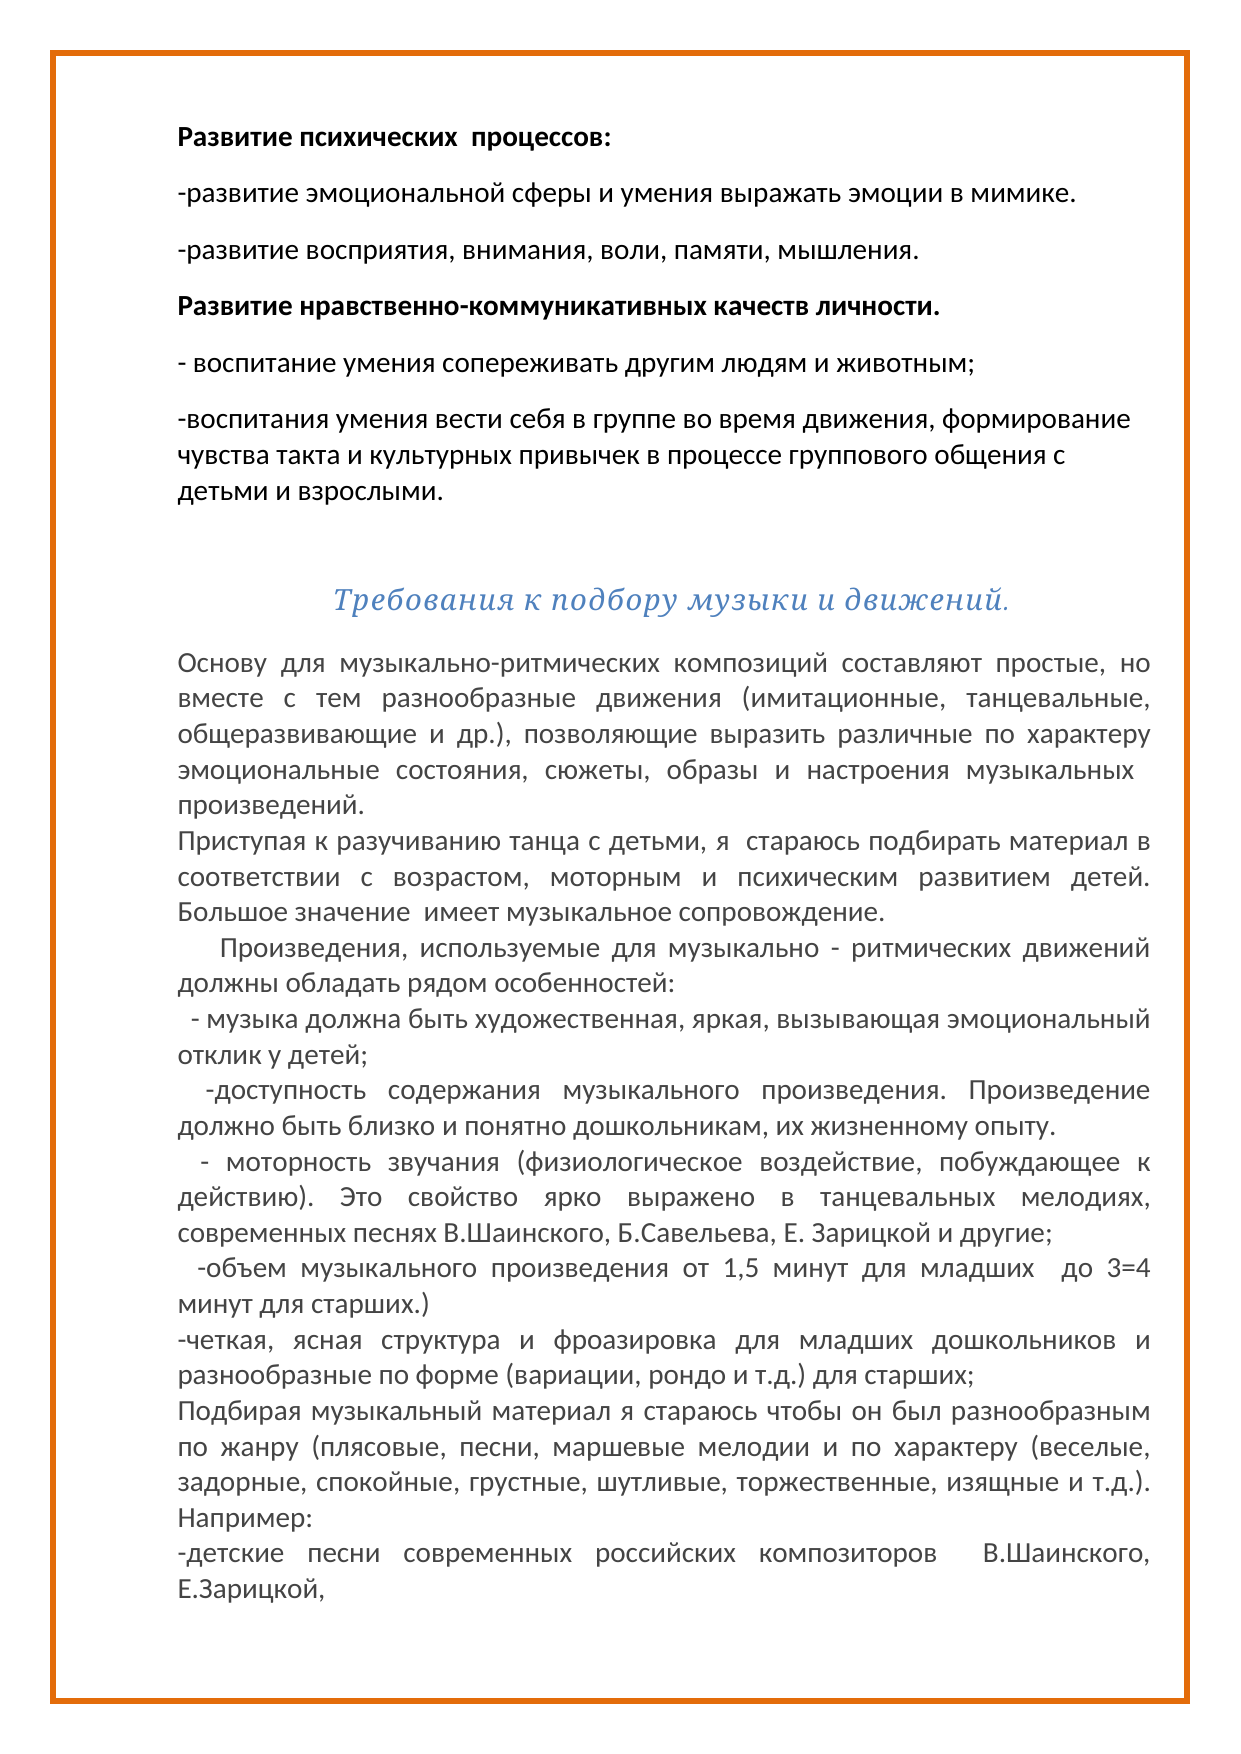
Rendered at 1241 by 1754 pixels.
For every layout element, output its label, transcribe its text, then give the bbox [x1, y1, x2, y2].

text -объем музыкального произведения от 1,5 минут для младших до 3=4 минут для старших.) [177, 1249, 1152, 1321]
text Произведения, используемые для музыкально - ритмических движений должны обладать рядом особенностей: [177, 929, 1152, 1000]
text -развитие эмоциональной сферы и умения выражать эмоции в мимике. [177, 174, 1152, 210]
text Развитие нравственно-коммуникативных качеств личности. [177, 287, 1152, 323]
text -доступность содержания музыкального произведения. Произведение должно быть близко и понятно дошкольникам, их жизненному опыту. [177, 1071, 1152, 1143]
subtitle Требования к подбору музыки и движений. [251, 584, 1152, 618]
text -воспитания умения вести себя в группе во время движения, формирование чувства такта и культурных привычек в процессе группового общения с детьми и взрослыми. [177, 400, 1152, 507]
text -детские песни современных российских композиторов В.Шаинского, Е.Зарицкой, [177, 1534, 1152, 1606]
text -развитие восприятия, внимания, воли, памяти, мышления. [177, 231, 1152, 267]
text -четкая, ясная структура и фроазировка для младших дошкольников и разнообразные по форме (вариации, рондо и т.д.) для старших; [177, 1321, 1152, 1392]
text Развитие психических процессов: [177, 118, 1152, 154]
text Основу для музыкально-ритмических композиций составляют простые, но вместе с тем разнообразные движения (имитационные, танцевальные, общеразвивающие и др.), позволяющие выразить различные по характеру эмоциональные состояния, сюжеты, образы и настроения музыкальных произведений. Приступая к разучиванию танца с детьми, я стараюсь подбирать материал в соответствии с возрастом, моторным и психическим развитием детей. Большое значение имеет музыкальное сопровождение. [177, 644, 1152, 929]
text - воспитание умения сопереживать другим людям и животным; [177, 344, 1152, 379]
text Подбирая музыкальный материал я стараюсь чтобы он был разнообразным по жанру (плясовые, песни, маршевые мелодии и по характеру (веселые, задорные, спокойные, грустные, шутливые, торжественные, изящные и т.д.). Например: [177, 1392, 1152, 1534]
text - моторность звучания (физиологическое воздействие, побуждающее к действию). Это свойство ярко выражено в танцевальных мелодиях, современных песнях В.Шаинского, Б.Савельева, Е. Зарицкой и другие; [177, 1143, 1152, 1249]
text - музыка должна быть художественная, яркая, вызывающая эмоциональный отклик у детей; [177, 1000, 1152, 1071]
